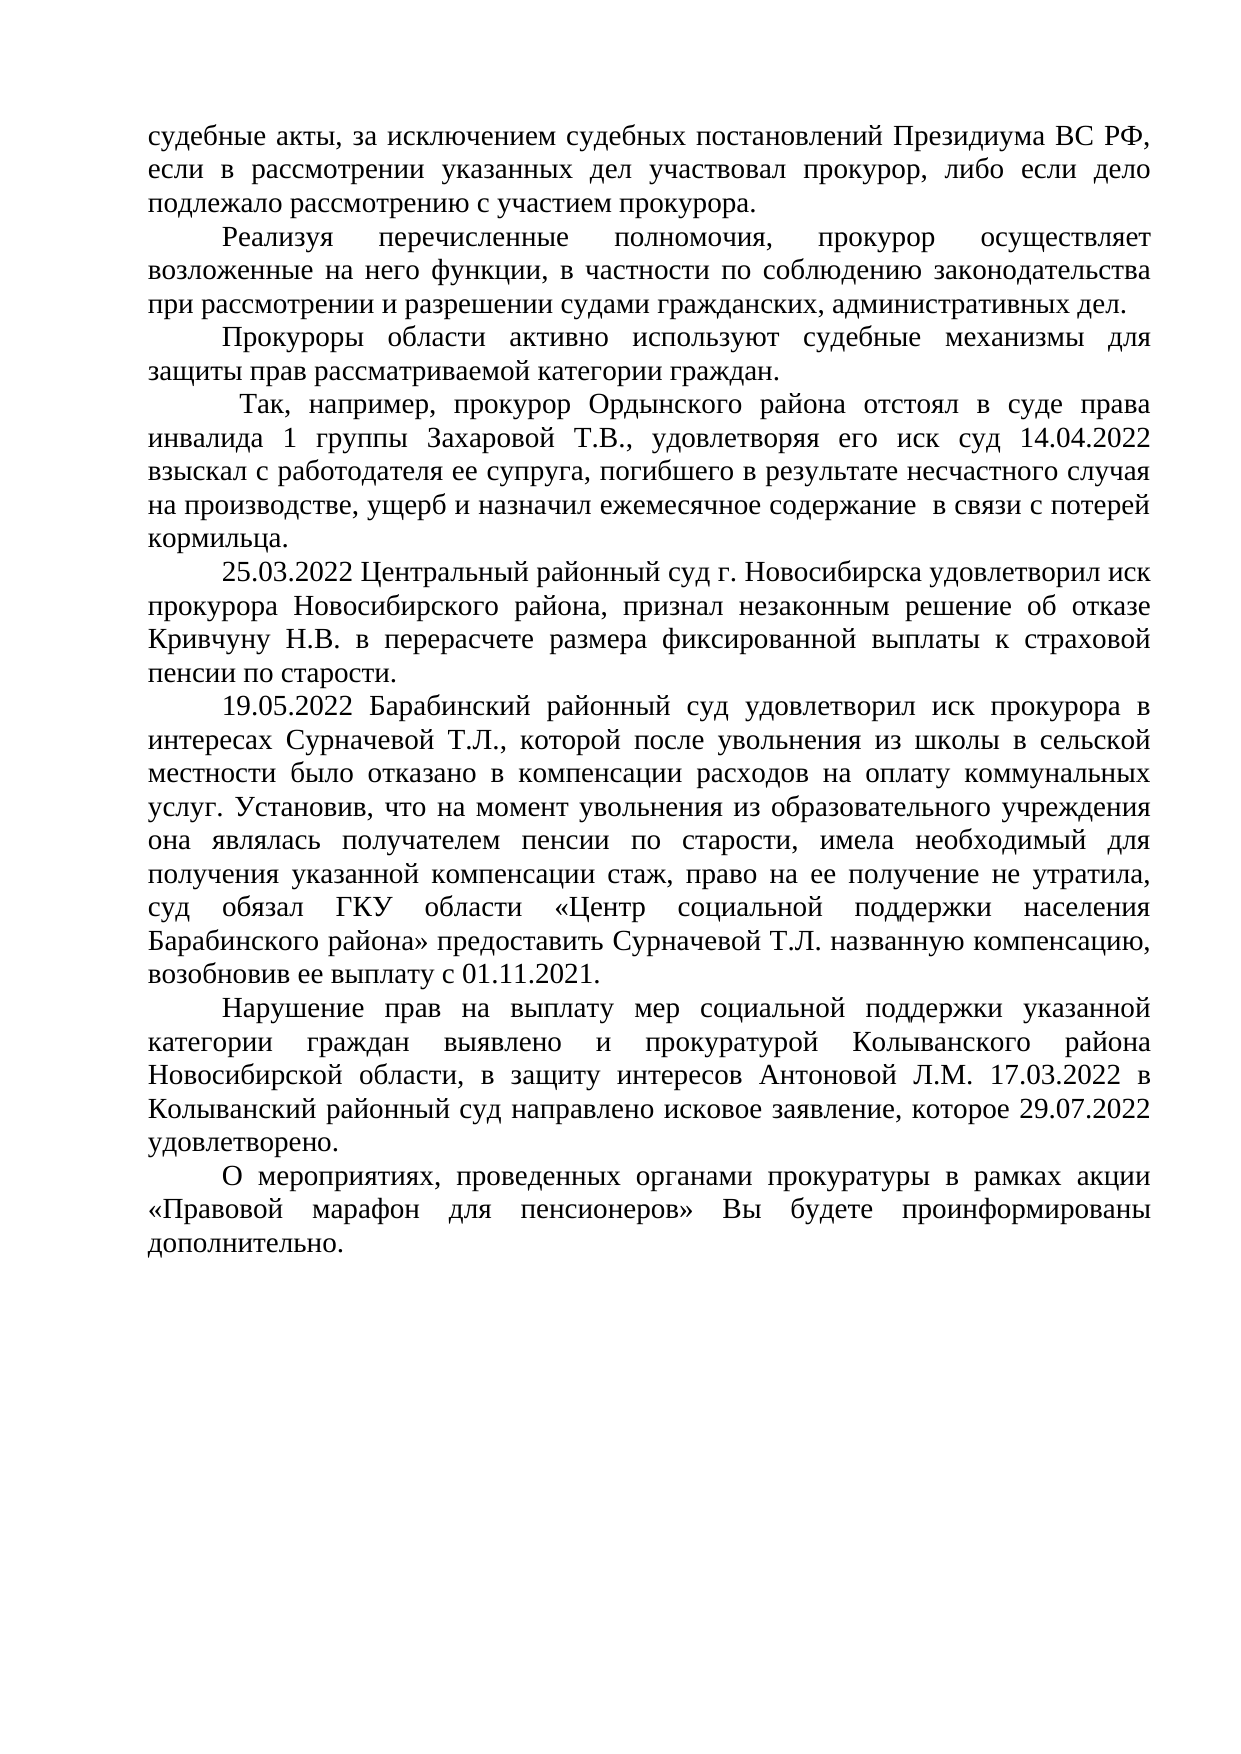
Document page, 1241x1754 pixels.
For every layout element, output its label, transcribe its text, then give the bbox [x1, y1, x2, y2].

text Нарушение прав на выплату мер социальной поддержки указанной категории граждан выявлено и прокуратурой Колыванского района Новосибирской области, в защиту интересов Антоновой Л.М. 17.03.2022 в Колыванский районный суд направлено исковое заявление, которое 29.07.2022 удовлетворено. [148, 990, 1152, 1158]
text Прокуроры области активно используют судебные механизмы для защиты прав рассматриваемой категории граждан. [148, 319, 1152, 386]
text Реализуя перечисленные полномочия, прокурор осуществляет возложенные на него функции, в частности по соблюдению законодательства при рассмотрении и разрешении судами гражданских, административных дел. [148, 219, 1152, 319]
text 19.05.2022 Барабинский районный суд удовлетворил иск прокурора в интересах Сурначевой Т.Л., которой после увольнения из школы в сельской местности было отказано в компенсации расходов на оплату коммунальных услуг. Установив, что на момент увольнения из образовательного учреждения она являлась получателем пенсии по старости, имела необходимый для получения указанной компенсации стаж, право на ее получение не утратила, суд обязал ГКУ области «Центр социальной поддержки населения Барабинского района» предоставить Сурначевой Т.Л. названную компенсацию, возобновив ее выплату с 01.11.2021. [148, 688, 1152, 990]
text 25.03.2022 Центральный районный суд г. Новосибирска удовлетворил иск прокурора Новосибирского района, признал незаконным решение об отказе Кривчуну Н.В. в перерасчете размера фиксированной выплаты к страховой пенсии по старости. [148, 554, 1152, 688]
text О мероприятиях, проведенных органами прокуратуры в рамках акции «Правовой марафон для пенсионеров» Вы будете проинформированы дополнительно. [148, 1158, 1152, 1258]
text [148, 118, 1152, 219]
text Так, например, прокурор Ордынского района отстоял в суде права инвалида 1 группы Захаровой Т.В., удовлетворяя его иск суд 14.04.2022 взыскал с работодателя ее супруга, погибшего в результате несчастного случая на производстве, ущерб и назначил ежемесячное содержание в связи с потерей кормильца. [148, 386, 1152, 554]
